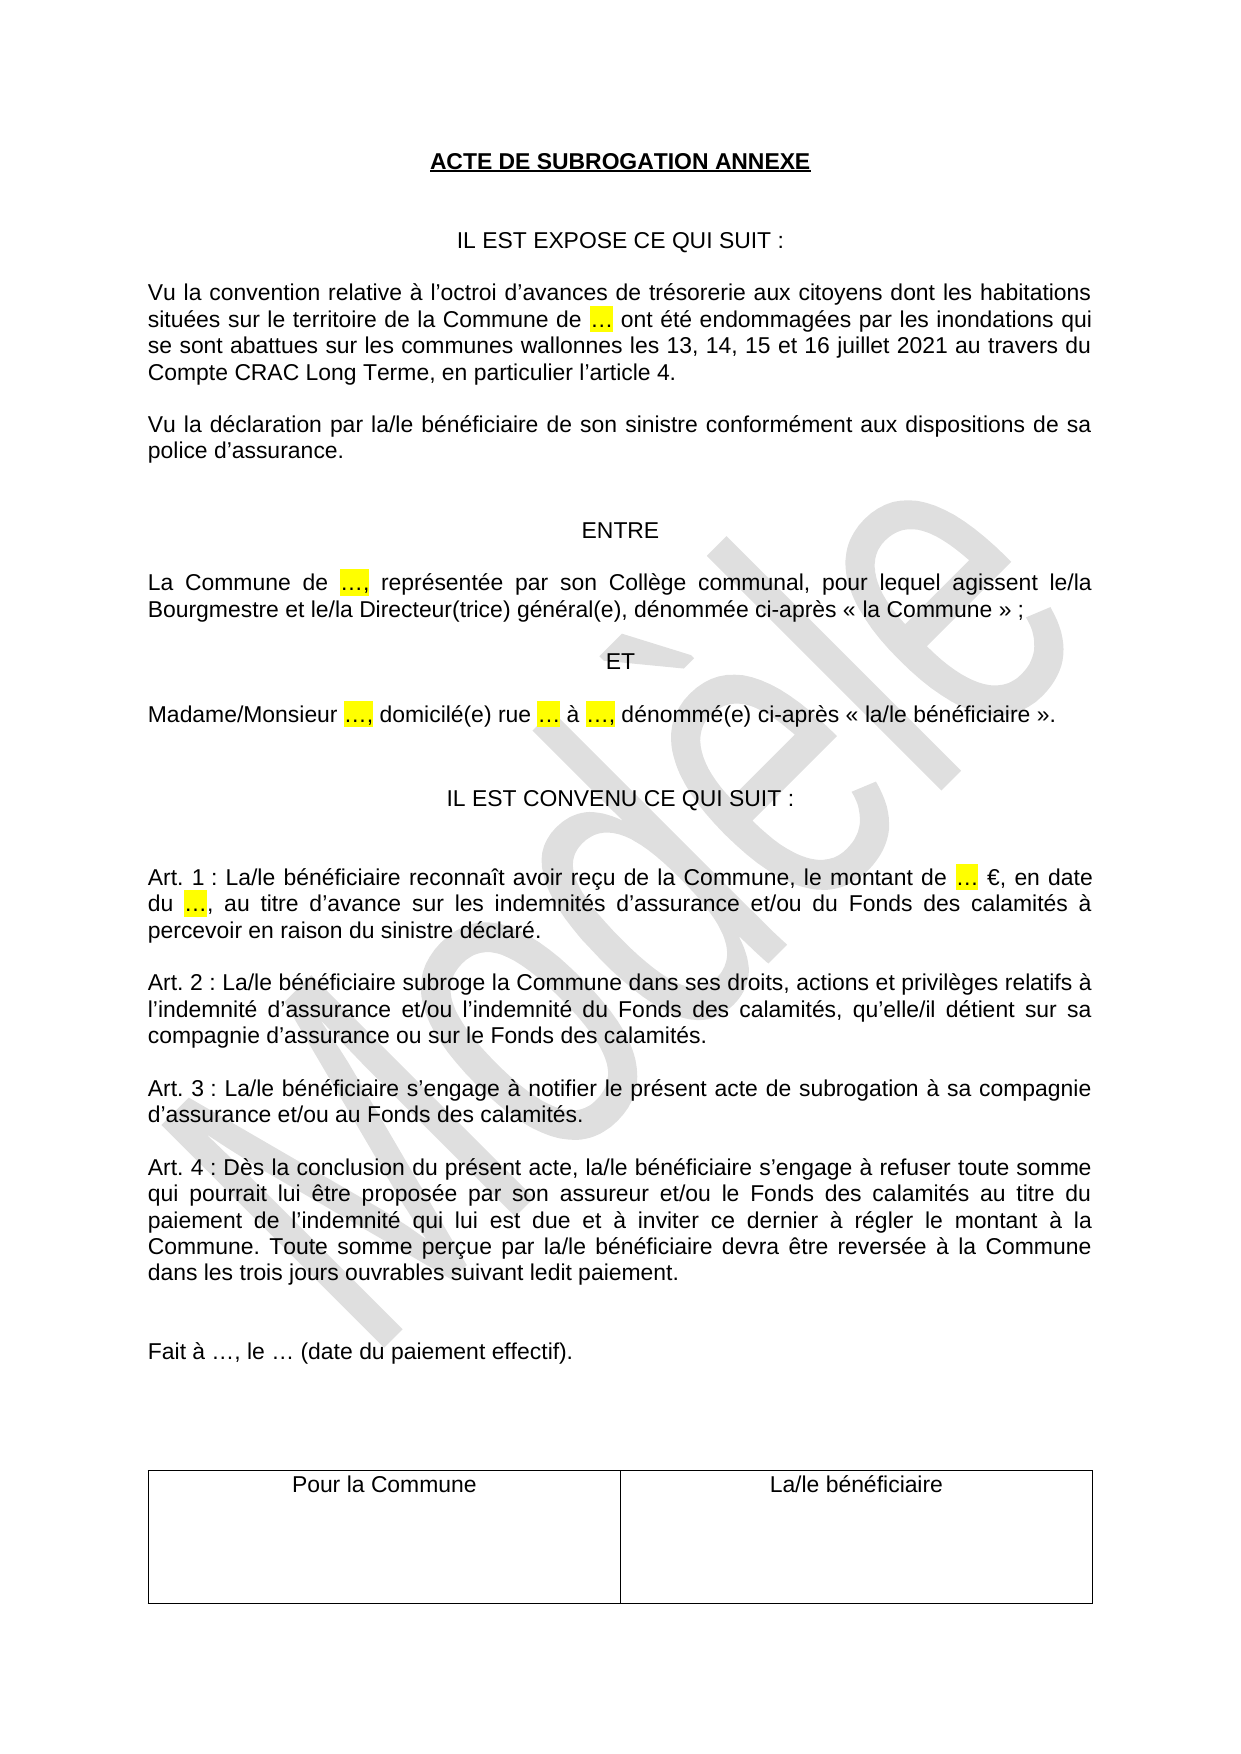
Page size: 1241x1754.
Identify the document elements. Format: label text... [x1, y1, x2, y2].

text Art. 2 : La/le bénéficiaire subroge la Commune dans ses droits, actions et privilèges relatifs à l’indemnité d’assurance et/ou l’indemnité du Fonds des calamités, qu’elle/il détient sur sa compagnie d’assurance ou sur le Fonds des calamités. [148, 969, 1093, 1048]
text Art. 3 : La/le bénéficiaire s’engage à notifier le présent acte de subrogation à sa compagnie d’assurance et/ou au Fonds des calamités. [148, 1075, 1093, 1127]
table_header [149, 1471, 620, 1603]
table_header La/le bénéficiaire [621, 1471, 1092, 1603]
text Art. 4 : Dès la conclusion du présent acte, la/le bénéficiaire s’engage à refuser toute somme qui pourrait lui être proposée par son assureur et/ou le Fonds des calamités au titre du paiement de l’indemnité qui lui est due et à inviter ce dernier à régler le montant à la Commune. Toute somme perçue par la/le bénéficiaire devra être reversée à la Commune dans les trois jours ouvrables suivant ledit paiement. [148, 1154, 1093, 1286]
text Madame/Monsieur …, domicilé(e) rue … à …, dénommé(e) ci-après « la/le bénéficiaire ». [615, 701, 1093, 727]
text Vu la convention relative à l’octroi d’avances de trésorerie aux citoyens dont les habitations situées sur le territoire de la Commune de … ont été endommagées par les inondations qui se sont abattues sur les communes wallonnes les 13, 14, 15 et 16 juillet 2021 au travers du Compte CRAC Long Terme, en particulier l’article 4. [148, 279, 1093, 385]
text Vu la déclaration par la/le bénéficiaire de son sinistre conformément aux dispositions de sa police d’assurance. [148, 411, 1093, 464]
text Art. 1 : La/le bénéficiaire reconnaît avoir reçu de la Commune, le montant de … €, en date du …, au titre d’avance sur les indemnités d’assurance et/ou du Fonds des calamités à percevoir en raison du sinistre déclaré. [148, 864, 1093, 943]
text La Commune de …, représentée par son Collège communal, pour lequel agissent le/la Bourgmestre et le/la Directeur(trice) général(e), dénommée ci-après « la Commune » ; [148, 569, 1093, 622]
text ACTE DE SUBROGATION ANNEXE [148, 148, 1093, 174]
text ENTRE [148, 517, 1093, 543]
text IL EST EXPOSE CE QUI SUIT : [148, 227, 1093, 253]
text IL EST CONVENU CE QUI SUIT : [148, 785, 1093, 811]
text ET [148, 648, 1093, 675]
text Fait à …, le … (date du paiement effectif). [148, 1338, 1093, 1365]
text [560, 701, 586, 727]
